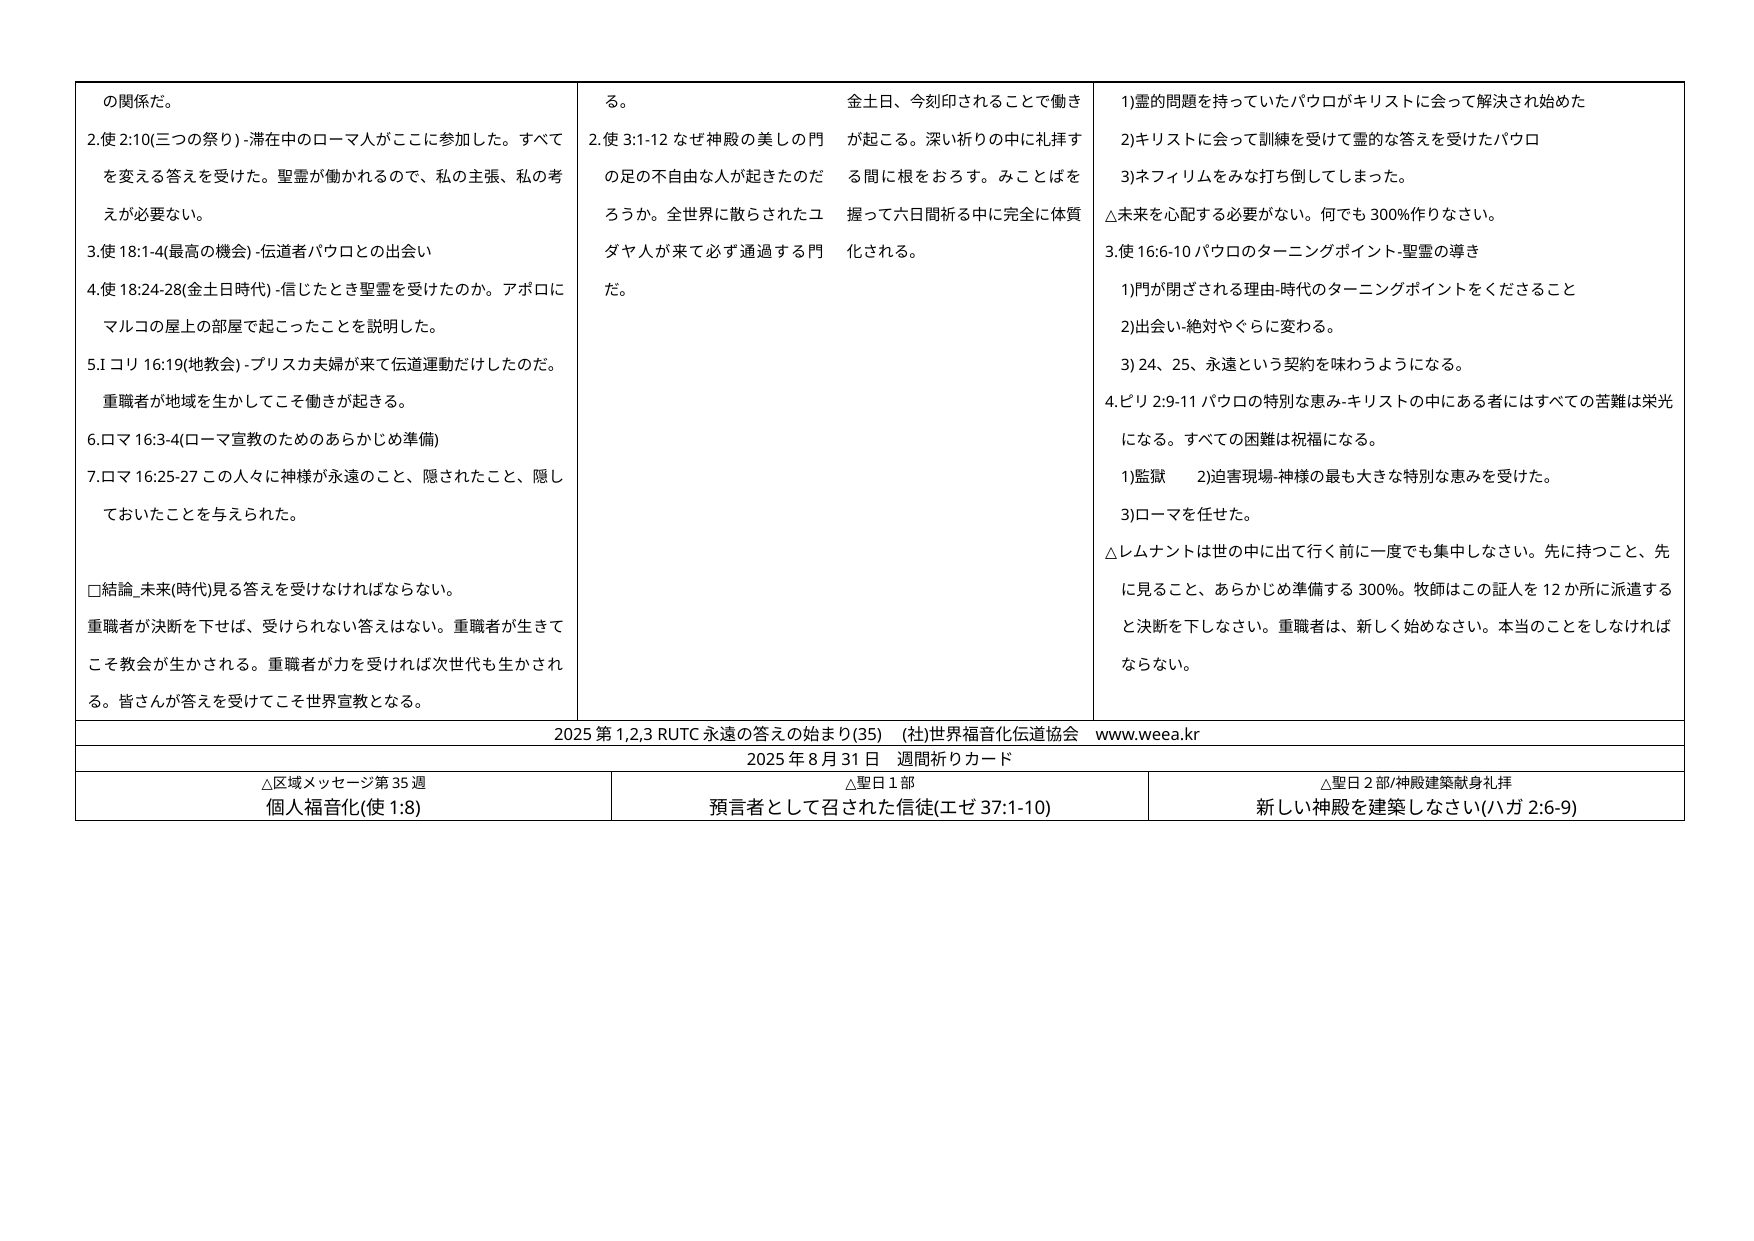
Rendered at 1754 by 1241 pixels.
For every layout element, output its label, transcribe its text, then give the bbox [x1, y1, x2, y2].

table_cell 2025第1,2,3 RUTC永遠の答えの始まり(35) (社)世界福音化伝道協会 www.weea.kr [76, 721, 1684, 745]
table_cell 2025年8月31日 週間祈りカード [76, 746, 1684, 771]
table_cell △聖日１部 預言者として召された信徒(エゼ37:1-10) [612, 772, 1148, 820]
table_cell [835, 83, 1093, 720]
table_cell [578, 83, 835, 720]
table_cell △区域メッセージ第35週 個人福音化(使1:8) [76, 772, 611, 820]
table_cell △聖日２部/神殿建築献身礼拝 新しい神殿を建築しなさい(ハガ2:6-9) [1149, 772, 1684, 820]
